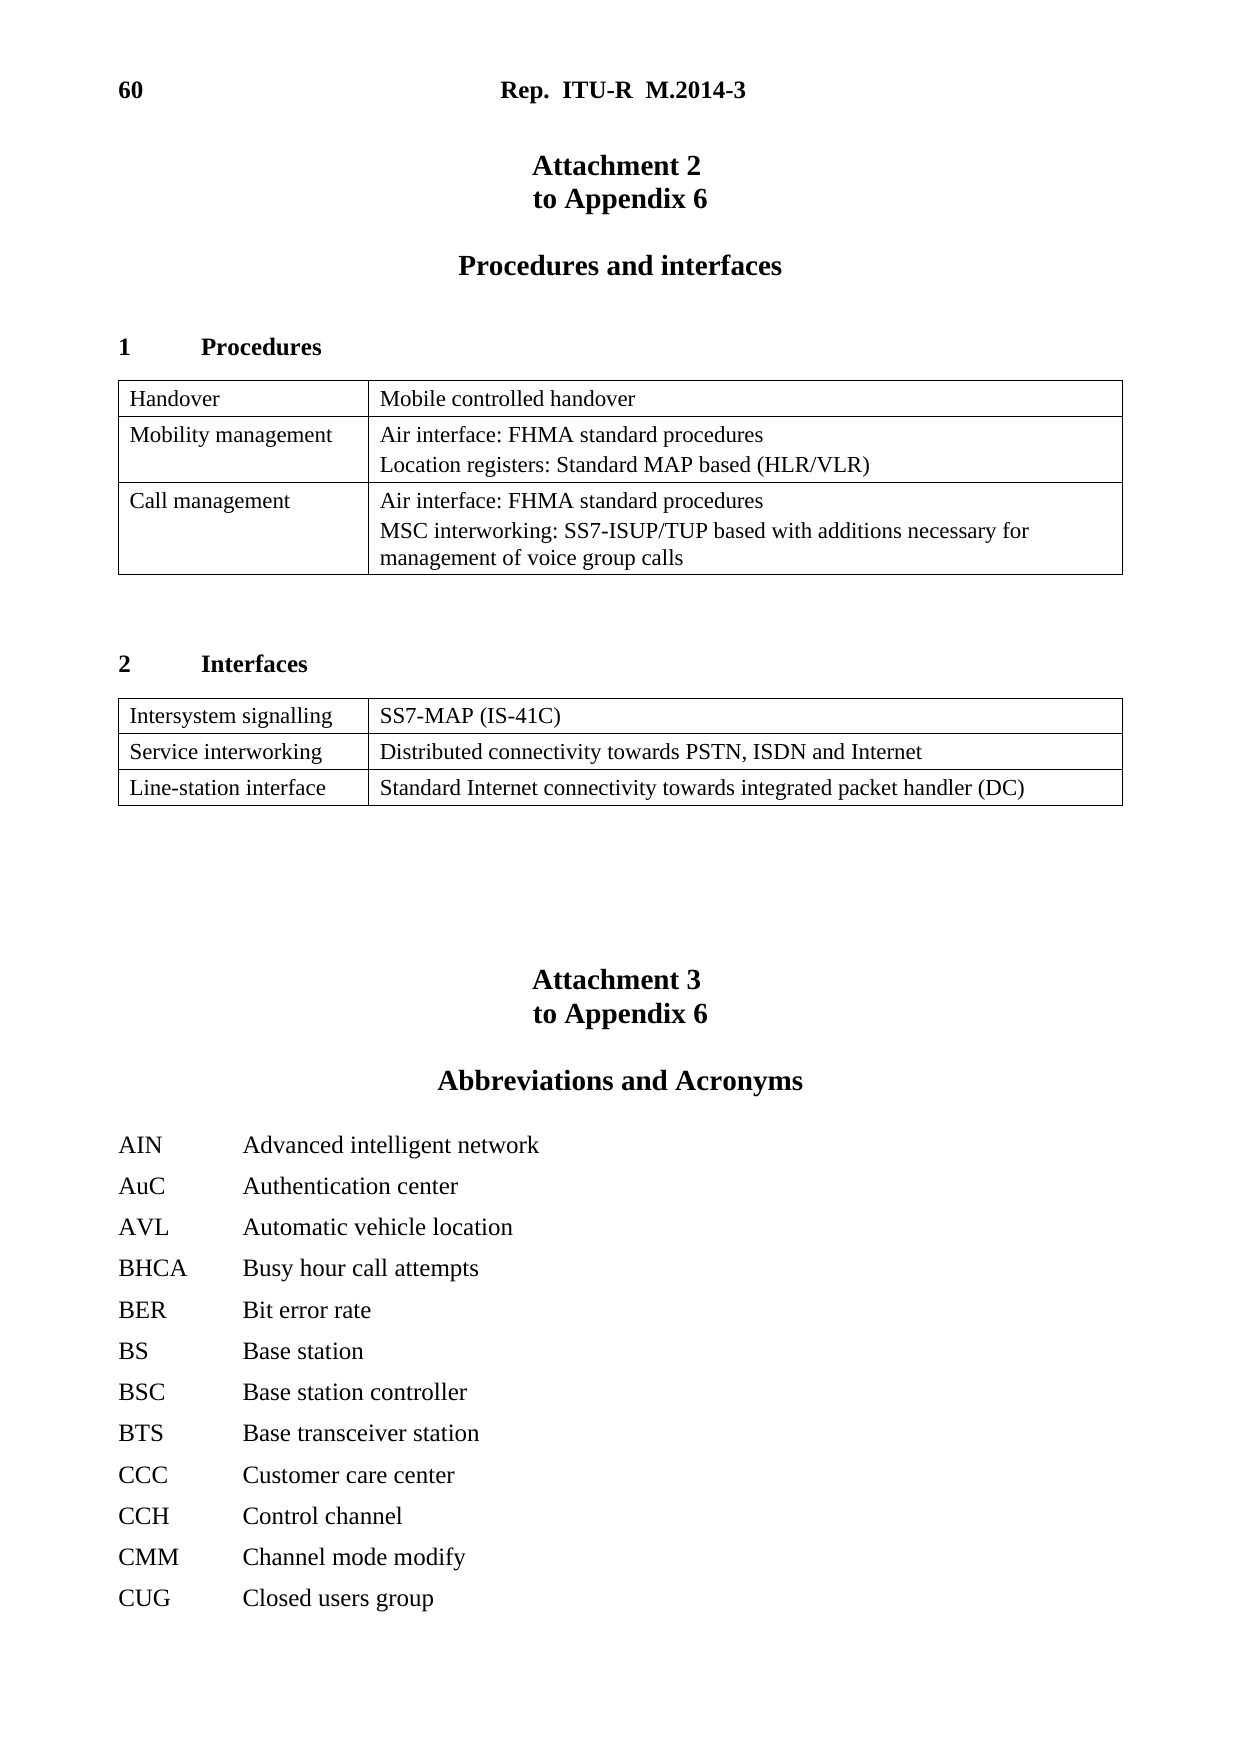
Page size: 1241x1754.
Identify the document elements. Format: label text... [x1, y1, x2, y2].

title AIN Advanced intelligent network [118, 1130, 1122, 1158]
text AuC Authentication center [118, 1171, 1122, 1200]
text CCH Control channel [118, 1501, 1122, 1530]
table_cell Line-station interface [119, 770, 368, 804]
table_cell Distributed connectivity towards PSTN, ISDN and Internet [369, 734, 1122, 769]
table_cell Air interface: FHMA standard procedures MSC interworking: SS7-ISUP/TUP based with additions necessary for management of voice group calls [369, 483, 1122, 574]
text BHCA Busy hour call attempts [118, 1253, 1122, 1282]
text CMM Channel mode modify [118, 1542, 1122, 1571]
table_cell Call management [119, 483, 368, 574]
table_header Mobile controlled handover [369, 381, 1122, 416]
subtitle 1 Procedures [118, 332, 1122, 361]
text BTS Base transceiver station [118, 1418, 1122, 1447]
table_cell Air interface: FHMA standard procedures Location registers: Standard MAP based (HLR/VLR) [369, 417, 1122, 482]
text BSC Base station controller [118, 1377, 1122, 1406]
table_cell Mobility management [119, 417, 368, 482]
title Attachment 3 to Appendix 6 Abbreviations and Acronyms [118, 962, 1122, 1096]
table_header Intersystem signalling [119, 699, 368, 733]
table_header SS7-MAP (IS-41C) [369, 699, 1122, 733]
table_header Handover [119, 381, 368, 416]
subtitle 2 Interfaces [118, 649, 1122, 678]
text BER Bit error rate [118, 1295, 1122, 1323]
text AVL Automatic vehicle location [118, 1212, 1122, 1241]
title Attachment 2 to Appendix 6 Procedures and interfaces [118, 148, 1122, 282]
text BS Base station [118, 1336, 1122, 1365]
text CUG Closed users group [118, 1583, 1122, 1612]
table_cell Service interworking [119, 734, 368, 769]
table_cell Standard Internet connectivity towards integrated packet handler (DC) [369, 770, 1122, 804]
text CCC Customer care center [118, 1460, 1122, 1488]
